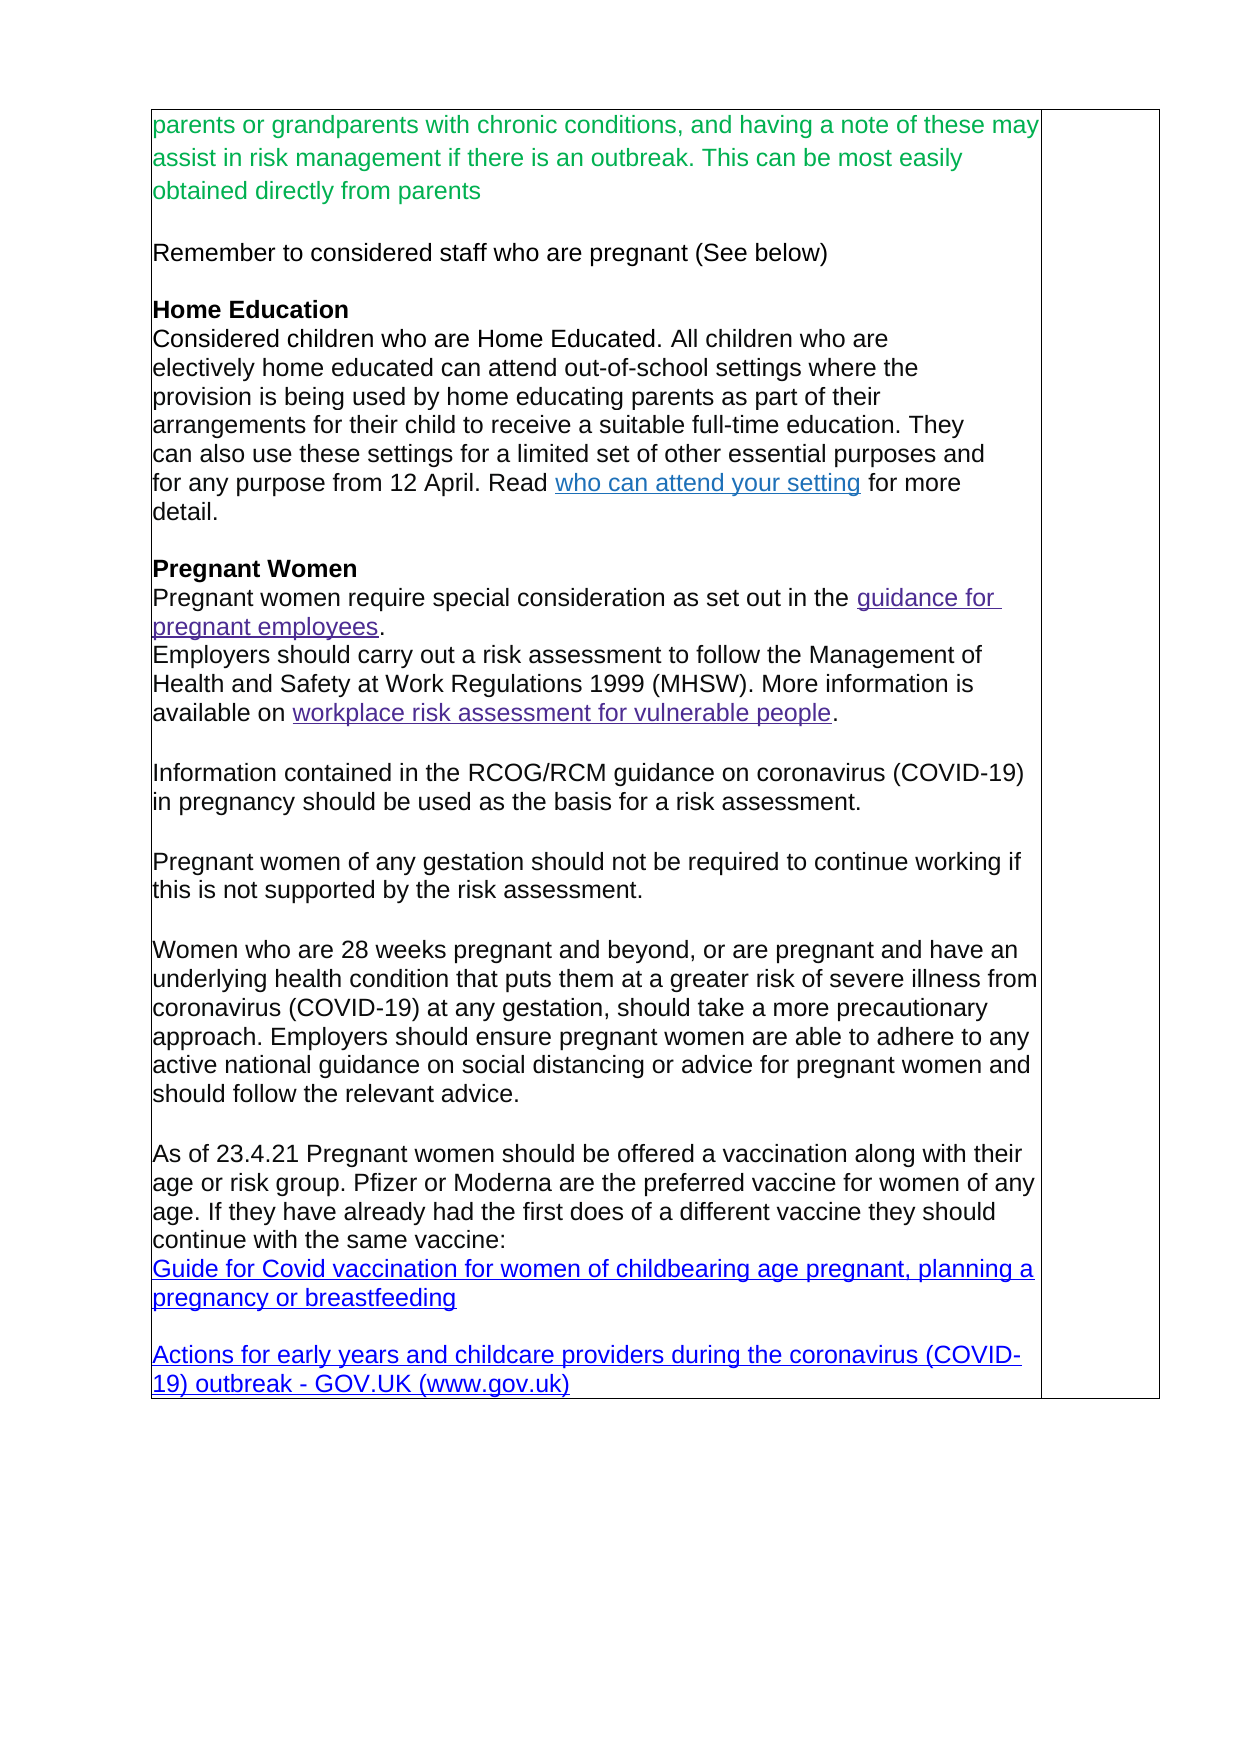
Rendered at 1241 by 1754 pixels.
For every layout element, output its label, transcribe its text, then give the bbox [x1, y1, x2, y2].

table_cell [1042, 110, 1159, 1398]
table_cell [152, 110, 1041, 583]
